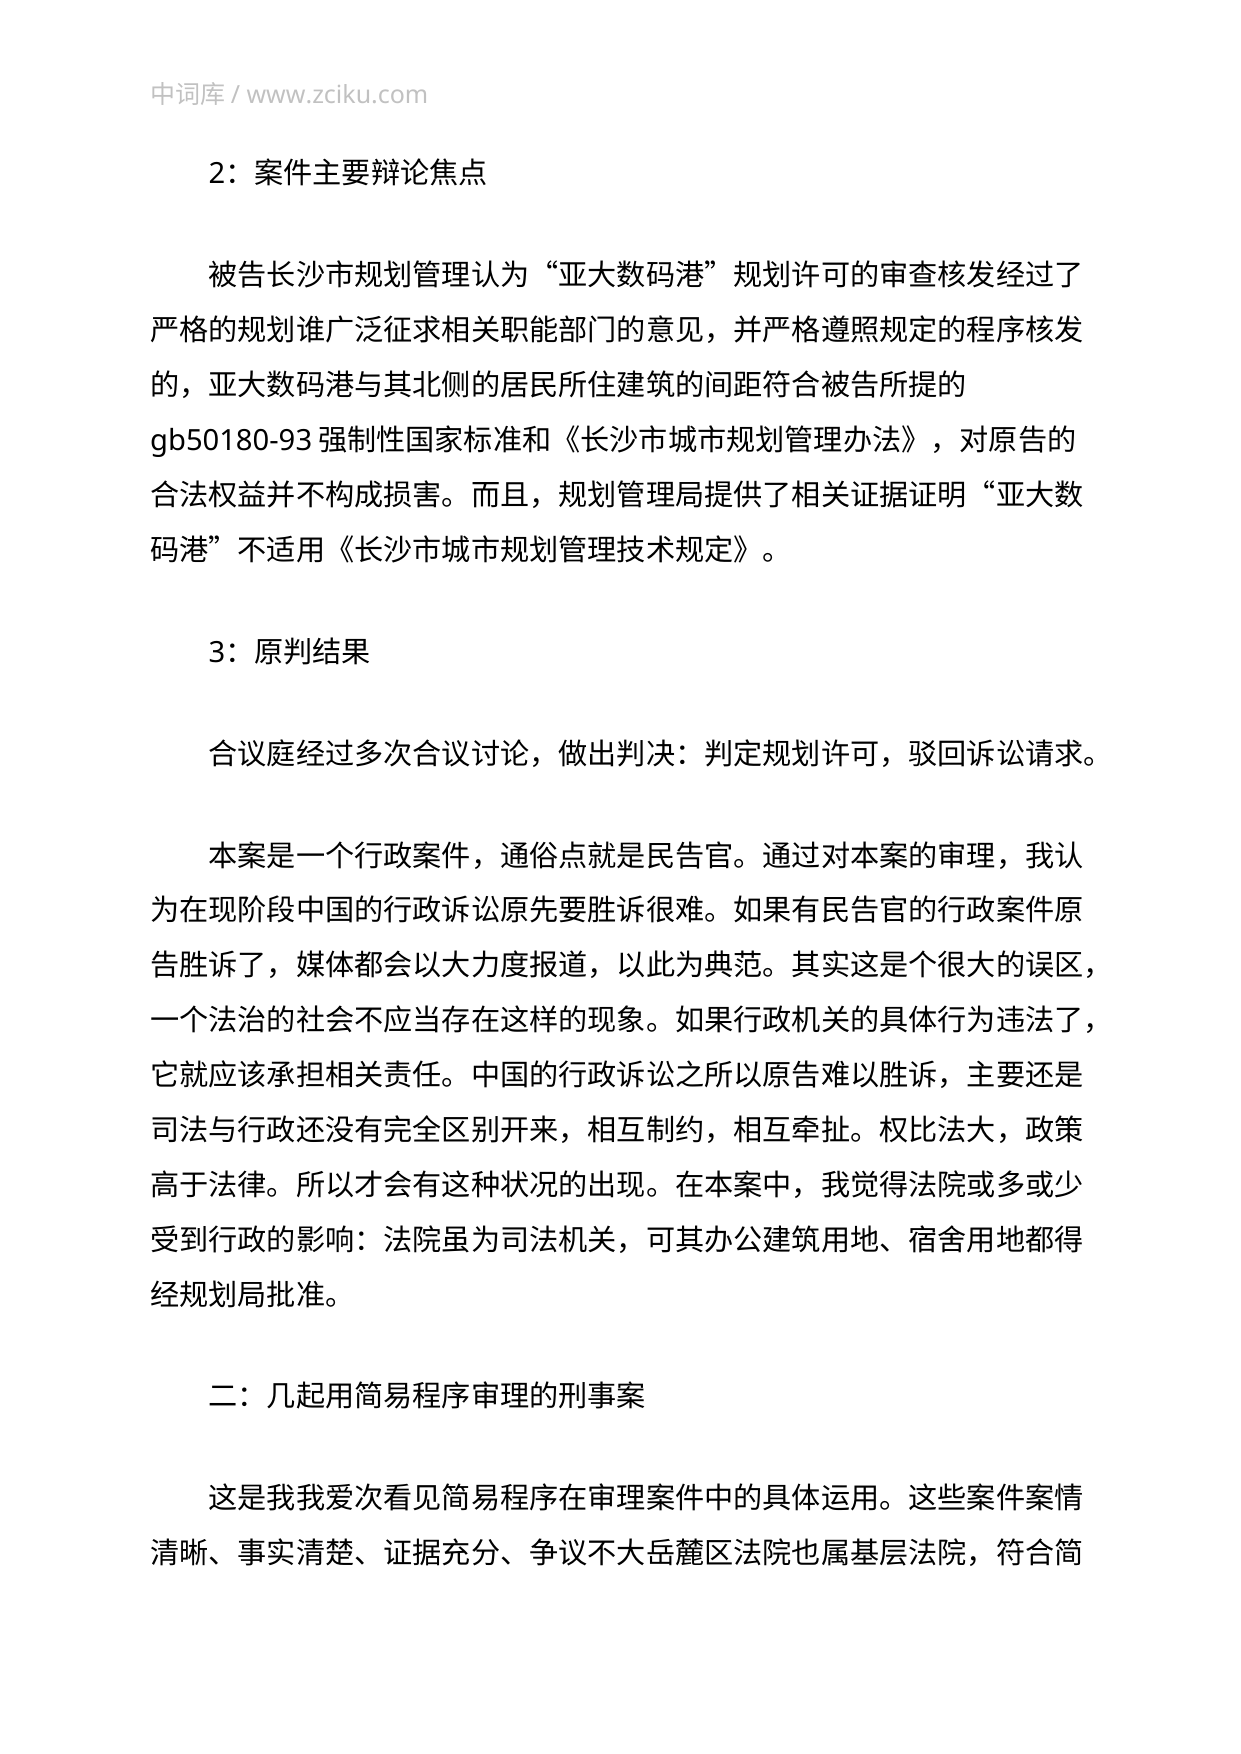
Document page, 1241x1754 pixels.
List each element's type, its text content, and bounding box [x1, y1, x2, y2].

text 二：几起用简易程序审理的刑事案 [150, 1373, 1090, 1415]
text 被告长沙市规划管理认为“亚大数码港”规划许可的审查核发经过了严格的规划谁广泛征求相关职能部门的意见，并严格遵照规定的程序核发的，亚大数码港与其北侧的居民所住建筑的间距符合被告所提的gb50180-93强制性国家标准和《长沙市城市规划管理办法》，对原告的合法权益并不构成损害。而且，规划管理局提供了相关证据证明“亚大数码港”不适用《长沙市城市规划管理技术规定》。 [150, 252, 1090, 569]
text 2：案件主要辩论焦点 [150, 150, 1090, 192]
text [150, 1475, 1090, 1572]
text 3：原判结果 [150, 628, 1090, 671]
text 合议庭经过多次合议讨论，做出判决：判定规划许可，驳回诉讼请求。 [150, 730, 1090, 773]
text 本案是一个行政案件，通俗点就是民告官。通过对本案的审理，我认为在现阶段中国的行政诉讼原先要胜诉很难。如果有民告官的行政案件原告胜诉了，媒体都会以大力度报道，以此为典范。其实这是个很大的误区，一个法治的社会不应当存在这样的现象。如果行政机关的具体行为违法了，它就应该承担相关责任。中国的行政诉讼之所以原告难以胜诉，主要还是司法与行政还没有完全区别开来，相互制约，相互牵扯。权比法大，政策高于法律。所以才会有这种状况的出现。在本案中，我觉得法院或多或少受到行政的影响：法院虽为司法机关，可其办公建筑用地、宿舍用地都得经规划局批准。 [150, 832, 1090, 1313]
